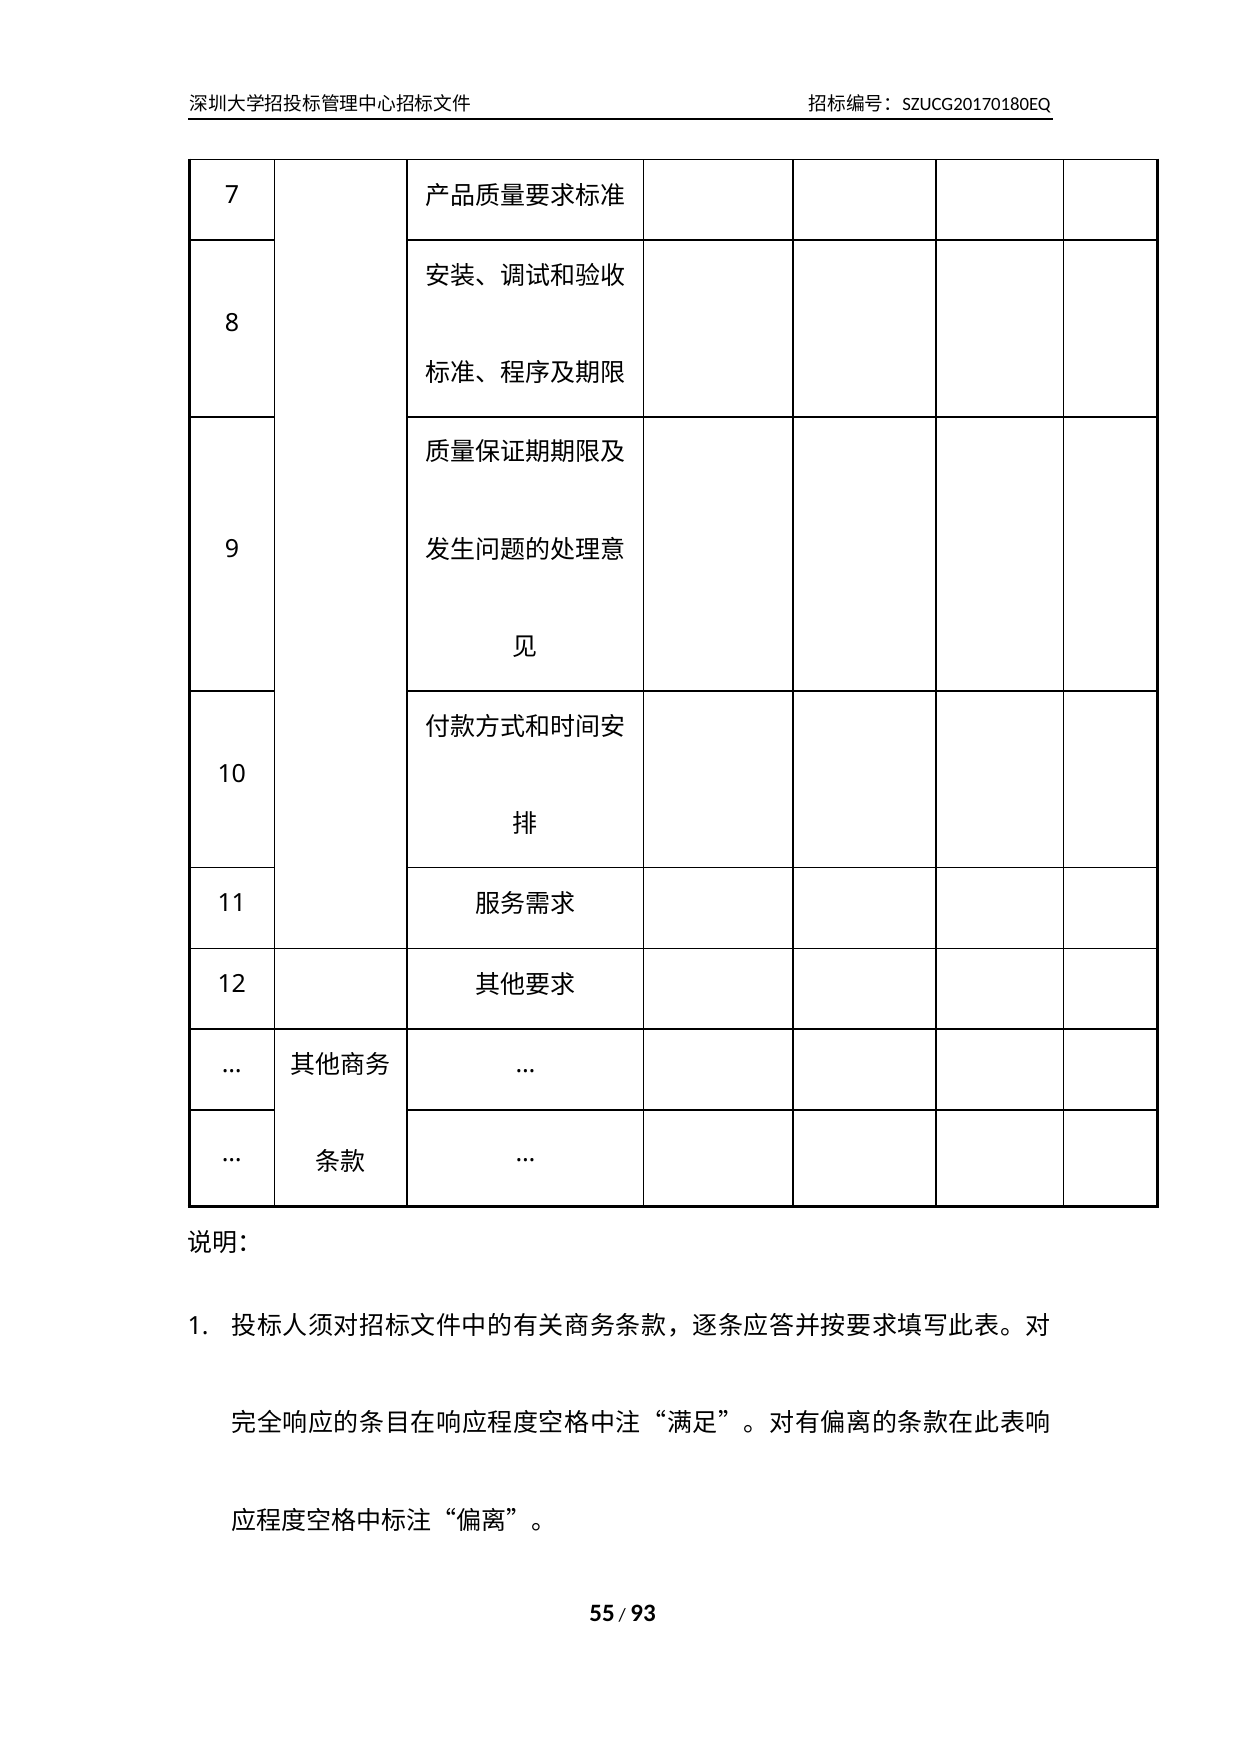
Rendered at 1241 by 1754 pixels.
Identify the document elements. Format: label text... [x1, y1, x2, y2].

table_cell [1064, 949, 1156, 1028]
table_cell … [191, 1111, 274, 1205]
table_cell [644, 692, 792, 867]
table_cell … [408, 1111, 643, 1205]
table_cell 服务需求 [408, 868, 643, 947]
table_cell [794, 241, 935, 416]
table_cell … [191, 1030, 274, 1109]
table_cell 7 [191, 160, 274, 239]
table_cell 其他商务条款 [275, 1030, 406, 1205]
table_cell [644, 868, 792, 947]
table_cell 产品质量要求标准 [408, 160, 643, 239]
table_cell 其他要求 [408, 949, 643, 1028]
table_cell [937, 160, 1063, 239]
text 说明： [187, 1208, 1053, 1273]
table_cell 安装、调试和验收标准、程序及期限 [408, 241, 643, 416]
table_cell [1064, 160, 1156, 239]
table_cell [937, 1030, 1063, 1109]
table_cell 10 [191, 692, 274, 867]
table_cell [937, 418, 1063, 690]
table_cell 8 [191, 241, 274, 416]
table_cell 11 [191, 868, 274, 947]
table_cell [937, 1111, 1063, 1205]
table_cell [937, 692, 1063, 867]
table_cell [794, 692, 935, 867]
table_cell 9 [191, 418, 274, 690]
table_cell [1064, 1030, 1156, 1109]
table_cell [644, 241, 792, 416]
table_cell [794, 868, 935, 947]
table_cell [644, 1030, 792, 1109]
table_cell [275, 949, 406, 1028]
table_cell [644, 1111, 792, 1205]
table_cell [937, 868, 1063, 947]
table_cell [1064, 692, 1156, 867]
table_cell [794, 418, 935, 690]
table_cell 付款方式和时间安排 [408, 692, 643, 867]
table_cell [937, 241, 1063, 416]
table_cell [937, 949, 1063, 1028]
table_cell [794, 949, 935, 1028]
list 投标人须对招标文件中的有关商务条款，逐条应答并按要求填写此表。对完全响应的条目在响应程度空格中注“满足”。对有偏离的条款在此表响应程度空格中标注“偏离”。 [187, 1291, 1053, 1551]
table_cell [644, 418, 792, 690]
table_cell [644, 160, 792, 239]
table_cell [1064, 418, 1156, 690]
table_cell [1064, 1111, 1156, 1205]
table_cell 质量保证期期限及发生问题的处理意见 [408, 418, 643, 690]
table_cell [794, 1030, 935, 1109]
table_cell [1064, 241, 1156, 416]
table_cell [794, 1111, 935, 1205]
table_cell … [408, 1030, 643, 1109]
table_cell [794, 160, 935, 239]
table_cell [1064, 868, 1156, 947]
table_cell 12 [191, 949, 274, 1028]
table_cell [644, 949, 792, 1028]
